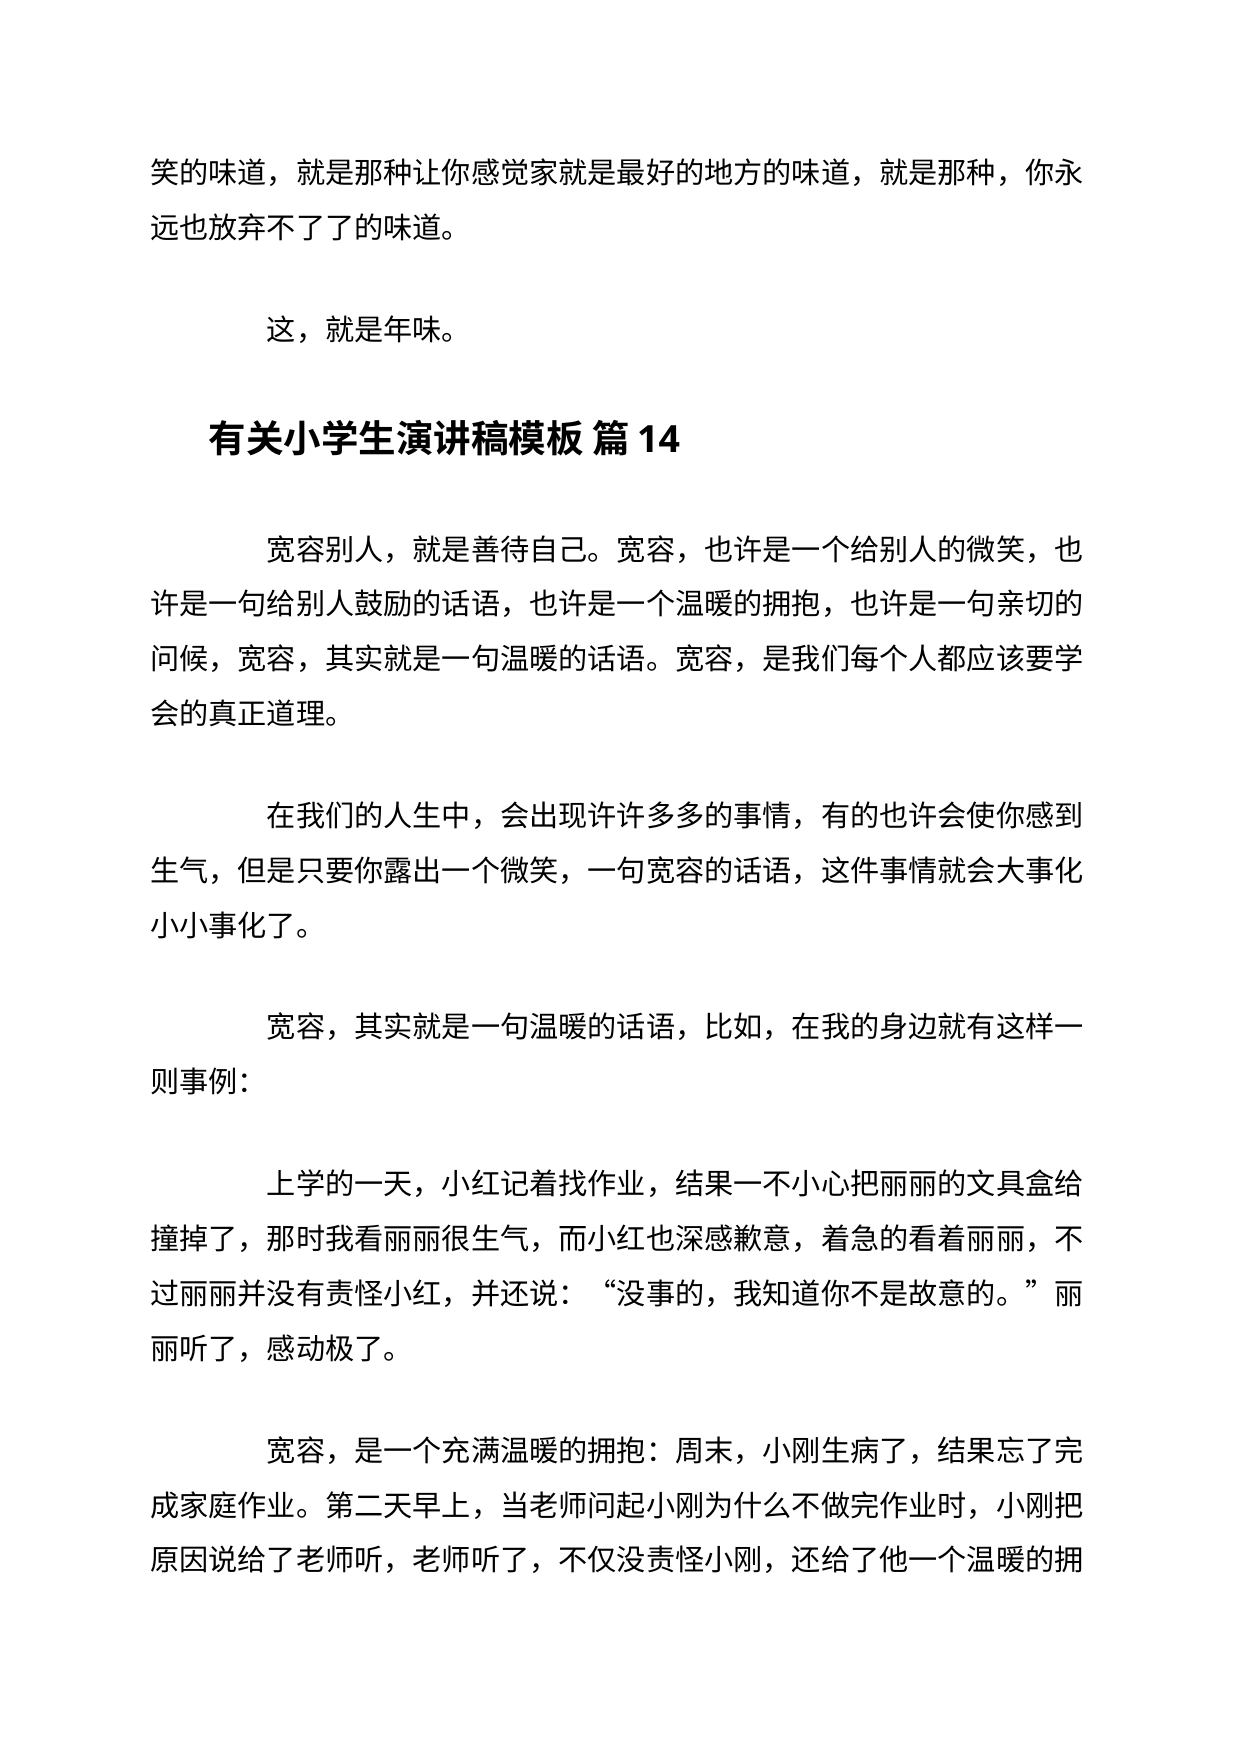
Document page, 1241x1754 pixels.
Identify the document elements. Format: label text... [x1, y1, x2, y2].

text 在我们的人生中，会出现许许多多的事情，有的也许会使你感到生气，但是只要你露出一个微笑，一句宽容的话语，这件事情就会大事化小小事化了。 [150, 792, 1090, 944]
text 上学的一天，小红记着找作业，结果一不小心把丽丽的文具盒给撞掉了，那时我看丽丽很生气，而小红也深感歉意，着急的看着丽丽，不过丽丽并没有责怪小红，并还说：“没事的，我知道你不是故意的。”丽丽听了，感动极了。 [150, 1161, 1090, 1368]
text 这，就是年味。 [150, 307, 1090, 349]
text 有关小学生演讲稿模板 篇14 [150, 408, 1090, 463]
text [150, 1427, 1090, 1579]
text 宽容别人，就是善待自己。宽容，也许是一个给别人的微笑，也许是一句给别人鼓励的话语，也许是一个温暖的拥抱，也许是一句亲切的问候，宽容，其实就是一句温暖的话语。宽容，是我们每个人都应该要学会的真正道理。 [150, 526, 1090, 733]
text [150, 150, 1090, 247]
text 宽容，其实就是一句温暖的话语，比如，在我的身边就有这样一则事例： [150, 1004, 1090, 1101]
